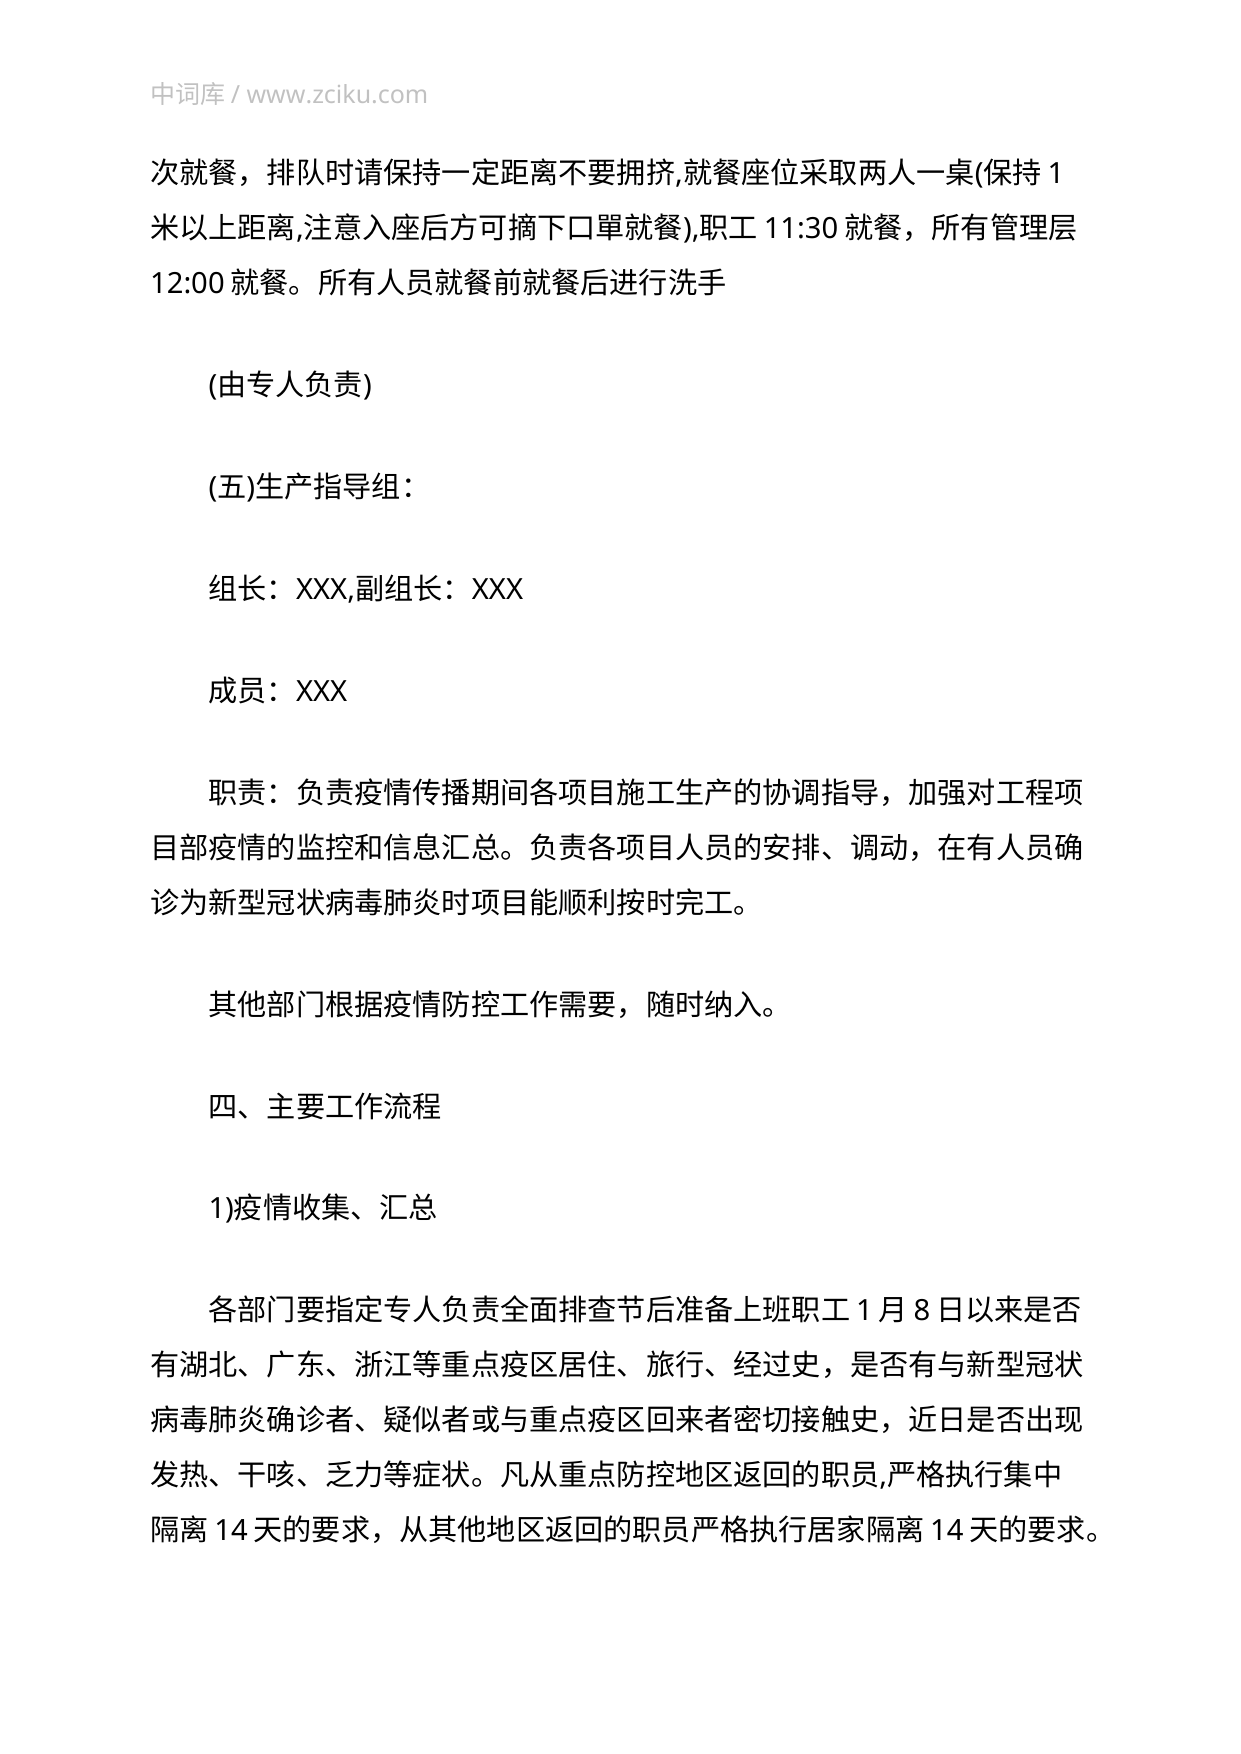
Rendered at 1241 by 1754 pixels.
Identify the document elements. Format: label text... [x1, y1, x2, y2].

text 组长：XXX,副组长：XXX [150, 566, 1090, 608]
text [150, 1287, 1090, 1549]
text 四、主要工作流程 [150, 1083, 1090, 1126]
text 1)疫情收集、汇总 [150, 1185, 1090, 1227]
text 职责：负责疫情传播期间各项目施工生产的协调指导，加强对工程项目部疫情的监控和信息汇总。负责各项目人员的安排、调动，在有人员确诊为新型冠状病毒肺炎时项目能顺利按时完工。 [150, 770, 1090, 922]
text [150, 150, 1090, 302]
text (由专人负责) [150, 362, 1090, 404]
text (五)生产指导组： [150, 464, 1090, 506]
text 其他部门根据疫情防控工作需要，随时纳入。 [150, 981, 1090, 1024]
text 成员：XXX [150, 668, 1090, 710]
